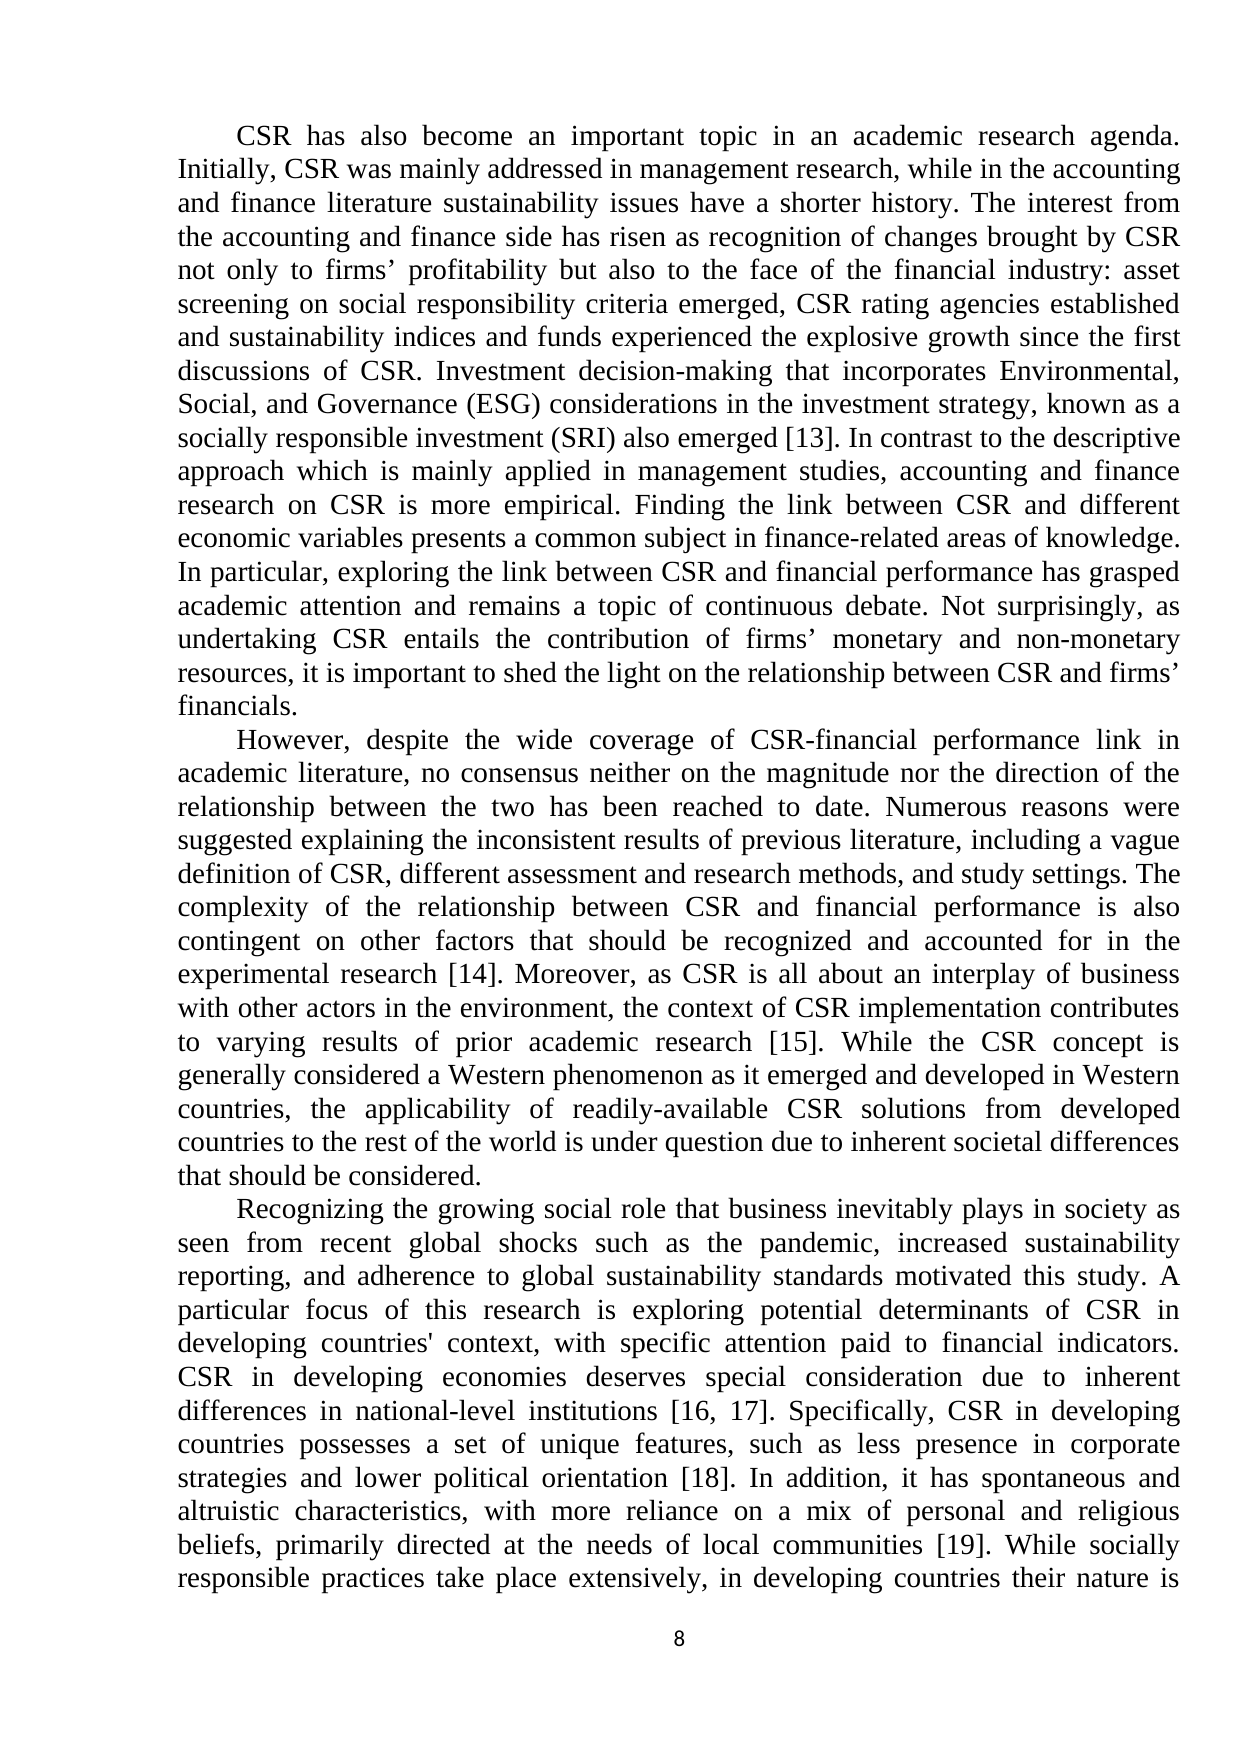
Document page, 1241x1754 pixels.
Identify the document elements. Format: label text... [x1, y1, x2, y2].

text CSR has also become an important topic in an academic research agenda. Initially, CSR was mainly addressed in management research, while in the accounting and finance literature sustainability issues have a shorter history. The interest from the accounting and finance side has risen as recognition of changes brought by CSR not only to firms’ profitability but also to the face of the financial industry: asset screening on social responsibility criteria emerged, CSR rating agencies established and sustainability indices and funds experienced the explosive growth since the first discussions of CSR. Investment decision-making that incorporates Environmental, Social, and Governance (ESG) considerations in the investment strategy, known as a socially responsible investment (SRI) also emerged [13]. In contrast to the descriptive approach which is mainly applied in management studies, accounting and finance research on CSR is more empirical. Finding the link between CSR and different economic variables presents a common subject in finance-related areas of knowledge. In particular, exploring the link between CSR and financial performance has grasped academic attention and remains a topic of continuous debate. Not surprisingly, as undertaking CSR entails the contribution of firms’ monetary and non-monetary resources, it is important to shed the light on the relationship between CSR and firms’ financials. [177, 118, 1181, 722]
text However, despite the wide coverage of CSR-financial performance link in academic literature, no consensus neither on the magnitude nor the direction of the relationship between the two has been reached to date. Numerous reasons were suggested explaining the inconsistent results of previous literature, including a vague definition of CSR, different assessment and research methods, and study settings. The complexity of the relationship between CSR and financial performance is also contingent on other factors that should be recognized and accounted for in the experimental research [14]. Moreover, as CSR is all about an interplay of business with other actors in the environment, the context of CSR implementation contributes to varying results of prior academic research [15]. While the CSR concept is generally considered a Western phenomenon as it emerged and developed in Western countries, the applicability of readily-available CSR solutions from developed countries to the rest of the world is under question due to inherent societal differences that should be considered. [177, 722, 1181, 1191]
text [177, 1191, 1181, 1594]
